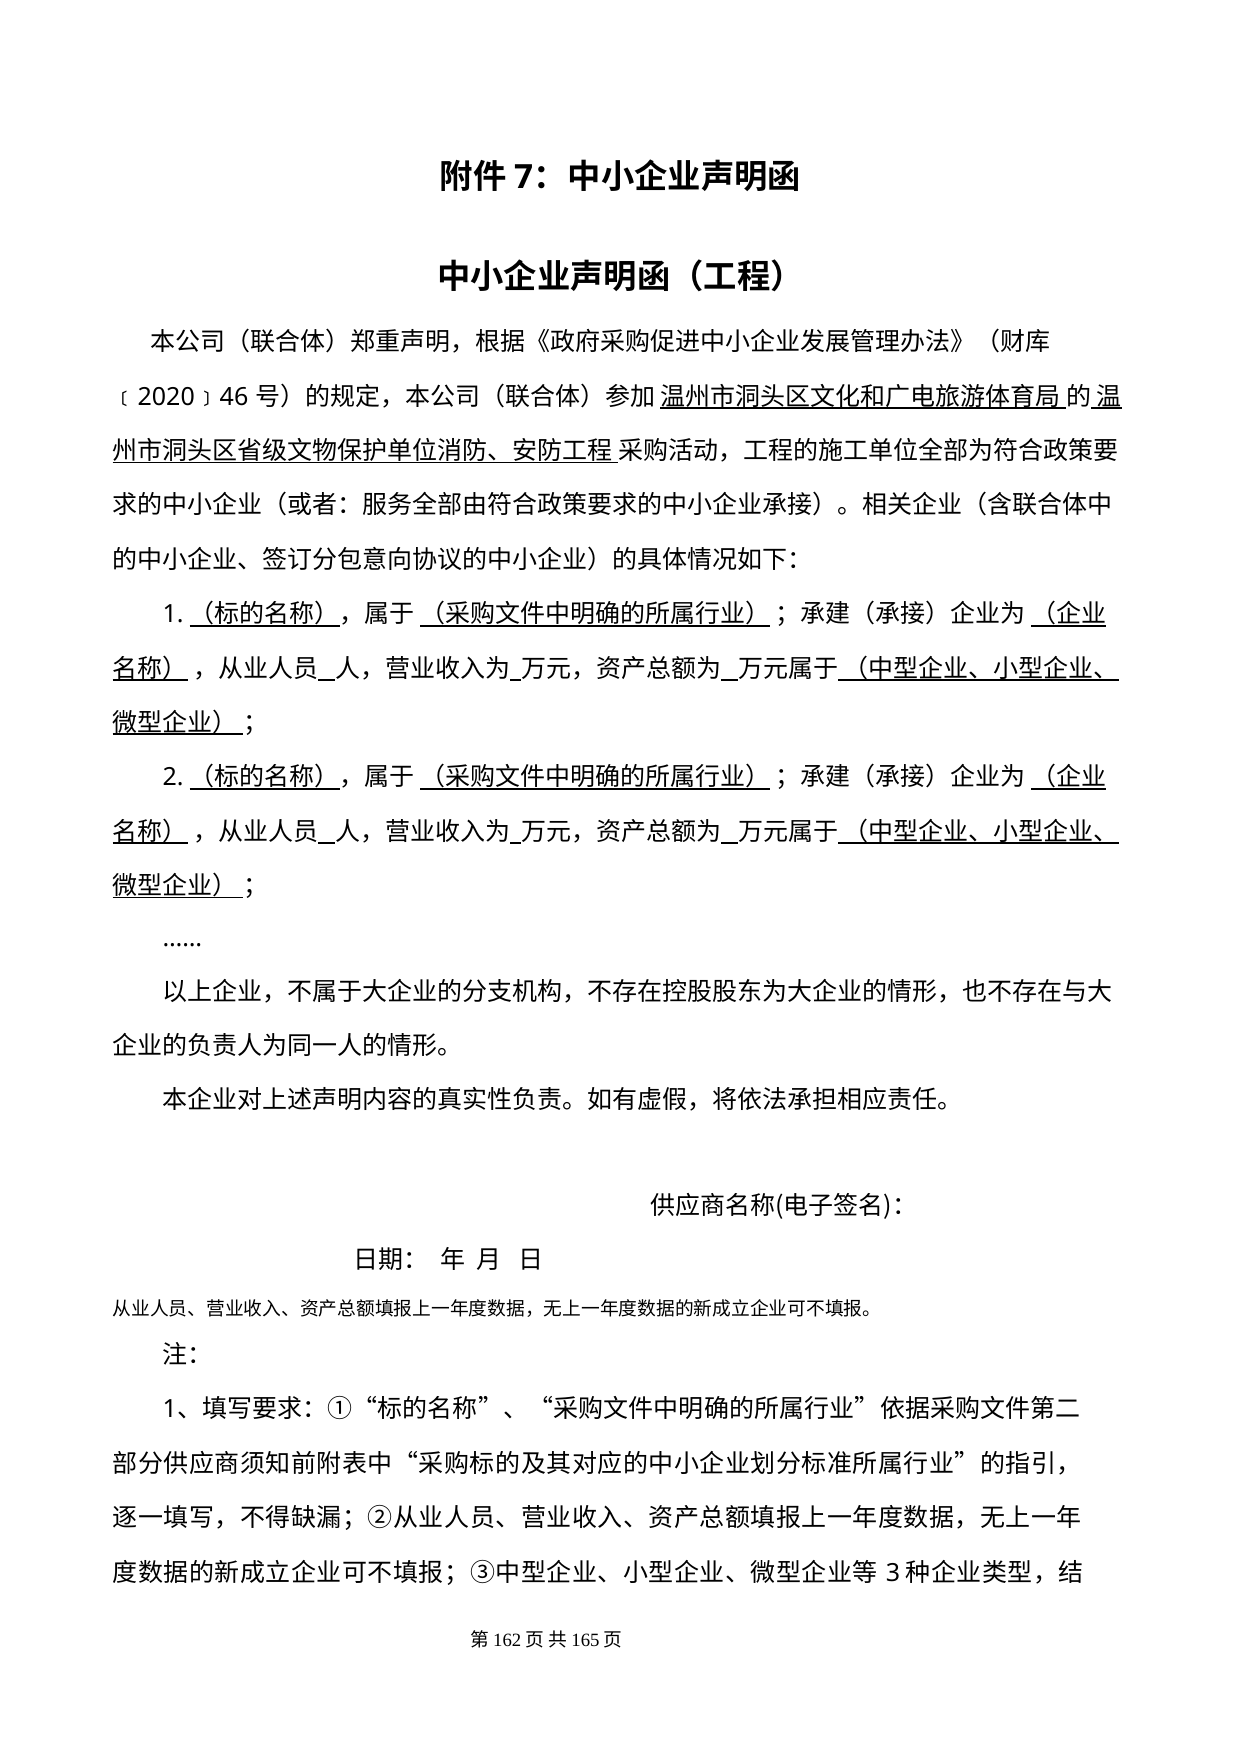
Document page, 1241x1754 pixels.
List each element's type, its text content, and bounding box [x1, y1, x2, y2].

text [112, 1389, 1084, 1588]
text 日期： 年 月 日 [112, 1239, 1128, 1276]
text 从业人员、营业收入、资产总额填报上一年度数据，无上一年度数据的新成立企业可不填报。 [112, 1294, 1128, 1321]
text 2. （标的名称），属于 （采购文件中明确的所属行业） ；承建（承接）企业为 （企业名称） ，从业人员 人，营业收入为 万元，资产总额为 万元属于 （中型企业、小型企业、微型企业） ； [112, 757, 1128, 902]
text …… [112, 920, 1128, 954]
text 以上企业，不属于大企业的分支机构，不存在控股股东为大企业的情形，也不存在与大企业的负责人为同一人的情形。 [112, 971, 1128, 1062]
text 注： [112, 1334, 1084, 1371]
text 附件7：中小企业声明函 [112, 150, 1128, 198]
text 本企业对上述声明内容的真实性负责。如有虚假，将依法承担相应责任。 [112, 1080, 1128, 1116]
text 本公司（联合体）郑重声明，根据《政府采购促进中小企业发展管理办法》（财库﹝2020﹞46 号）的规定，本公司（联合体）参加 温州市洞头区文化和广电旅游体育局 的 温州市洞头区省级文物保护单位消防、安防工程 采购活动，工程的施工单位全部为符合政策要求的中小企业（或者：服务全部由符合政策要求的中小企业承接）。相关企业（含联合体中的中小企业、签订分包意向协议的中小企业）的具体情况如下： [112, 322, 1128, 576]
text 供应商名称(电子签名)： [112, 1185, 1128, 1221]
text 中小企业声明函（工程） [112, 249, 1128, 298]
text 1. （标的名称），属于 （采购文件中明确的所属行业） ；承建（承接）企业为 （企业名称） ，从业人员 人，营业收入为 万元，资产总额为 万元属于 （中型企业、小型企业、微型企业） ； [112, 594, 1128, 739]
